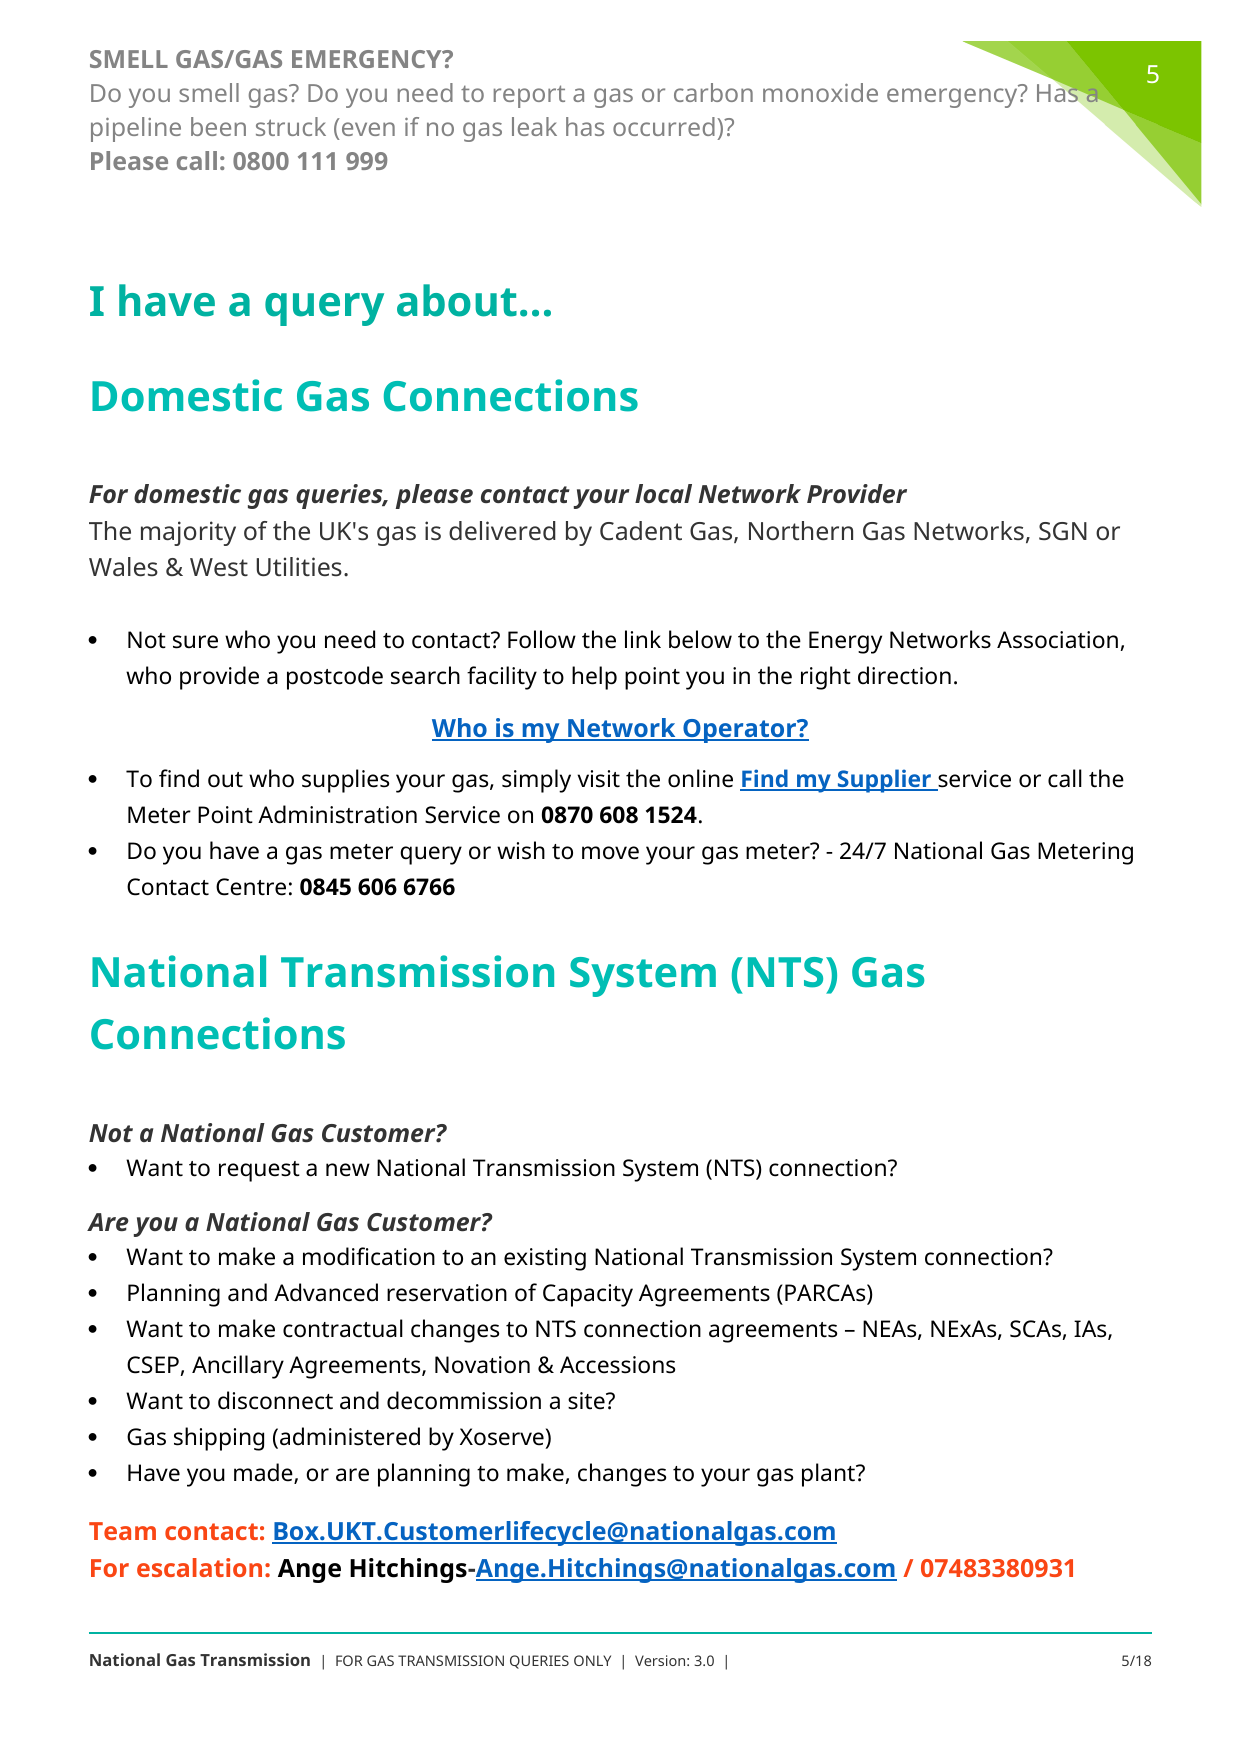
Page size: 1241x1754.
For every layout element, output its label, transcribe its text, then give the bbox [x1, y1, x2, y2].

text The majority of the UK's gas is delivered by Cadent Gas, Northern Gas Networks, SGN or Wales & West Utilities. [89, 513, 1152, 584]
subtitle National Transmission System (NTS) Gas Connections [89, 943, 1152, 1061]
list Gas shipping (administered by Xoserve) [89, 1421, 1152, 1452]
list Want to request a new National Transmission System (NTS) connection? [89, 1152, 1152, 1183]
text Who is my Network Operator? [89, 711, 1152, 745]
picture [962, 41, 1202, 207]
list Want to make contractual changes to NTS connection agreements – NEAs, NExAs, SCAs, IAs, CSEP, Ancillary Agreements, Novation & Accessions [89, 1313, 1152, 1380]
list Planning and Advanced reservation of Capacity Agreements (PARCAs) [89, 1277, 1152, 1308]
text Are you a National Gas Customer? [89, 1204, 1152, 1238]
list Do you have a gas meter query or wish to move your gas meter? - 24/7 National Gas Metering Contact Centre: 0845 606 6766 [89, 834, 1152, 902]
list To find out who supplies your gas, simply visit the online Find my Supplier service or call the Meter Point Administration Service on 0870 608 1524. [89, 763, 1152, 830]
list Not sure who you need to contact? Follow the link below to the Energy Networks Association, who provide a postcode search facility to help point you in the right direction. [89, 624, 1152, 691]
text Not a National Gas Customer? [89, 1115, 1152, 1149]
text For domestic gas queries, please contact your local Network Provider [89, 477, 1152, 511]
subtitle Domestic Gas Connections [89, 367, 1152, 423]
text Team contact: Box.UKT.Customerlifecycle@nationalgas.com [89, 1513, 1152, 1547]
list Want to make a modification to an existing National Transmission System connection? [89, 1241, 1152, 1272]
subtitle I have a query about… [89, 272, 1152, 329]
list Want to disconnect and decommission a site? [89, 1385, 1152, 1416]
list Have you made, or are planning to make, changes to your gas plant? [89, 1457, 1152, 1488]
text For escalation: Ange Hitchings-Ange.Hitchings@nationalgas.com / 07483380931 [89, 1550, 1152, 1584]
